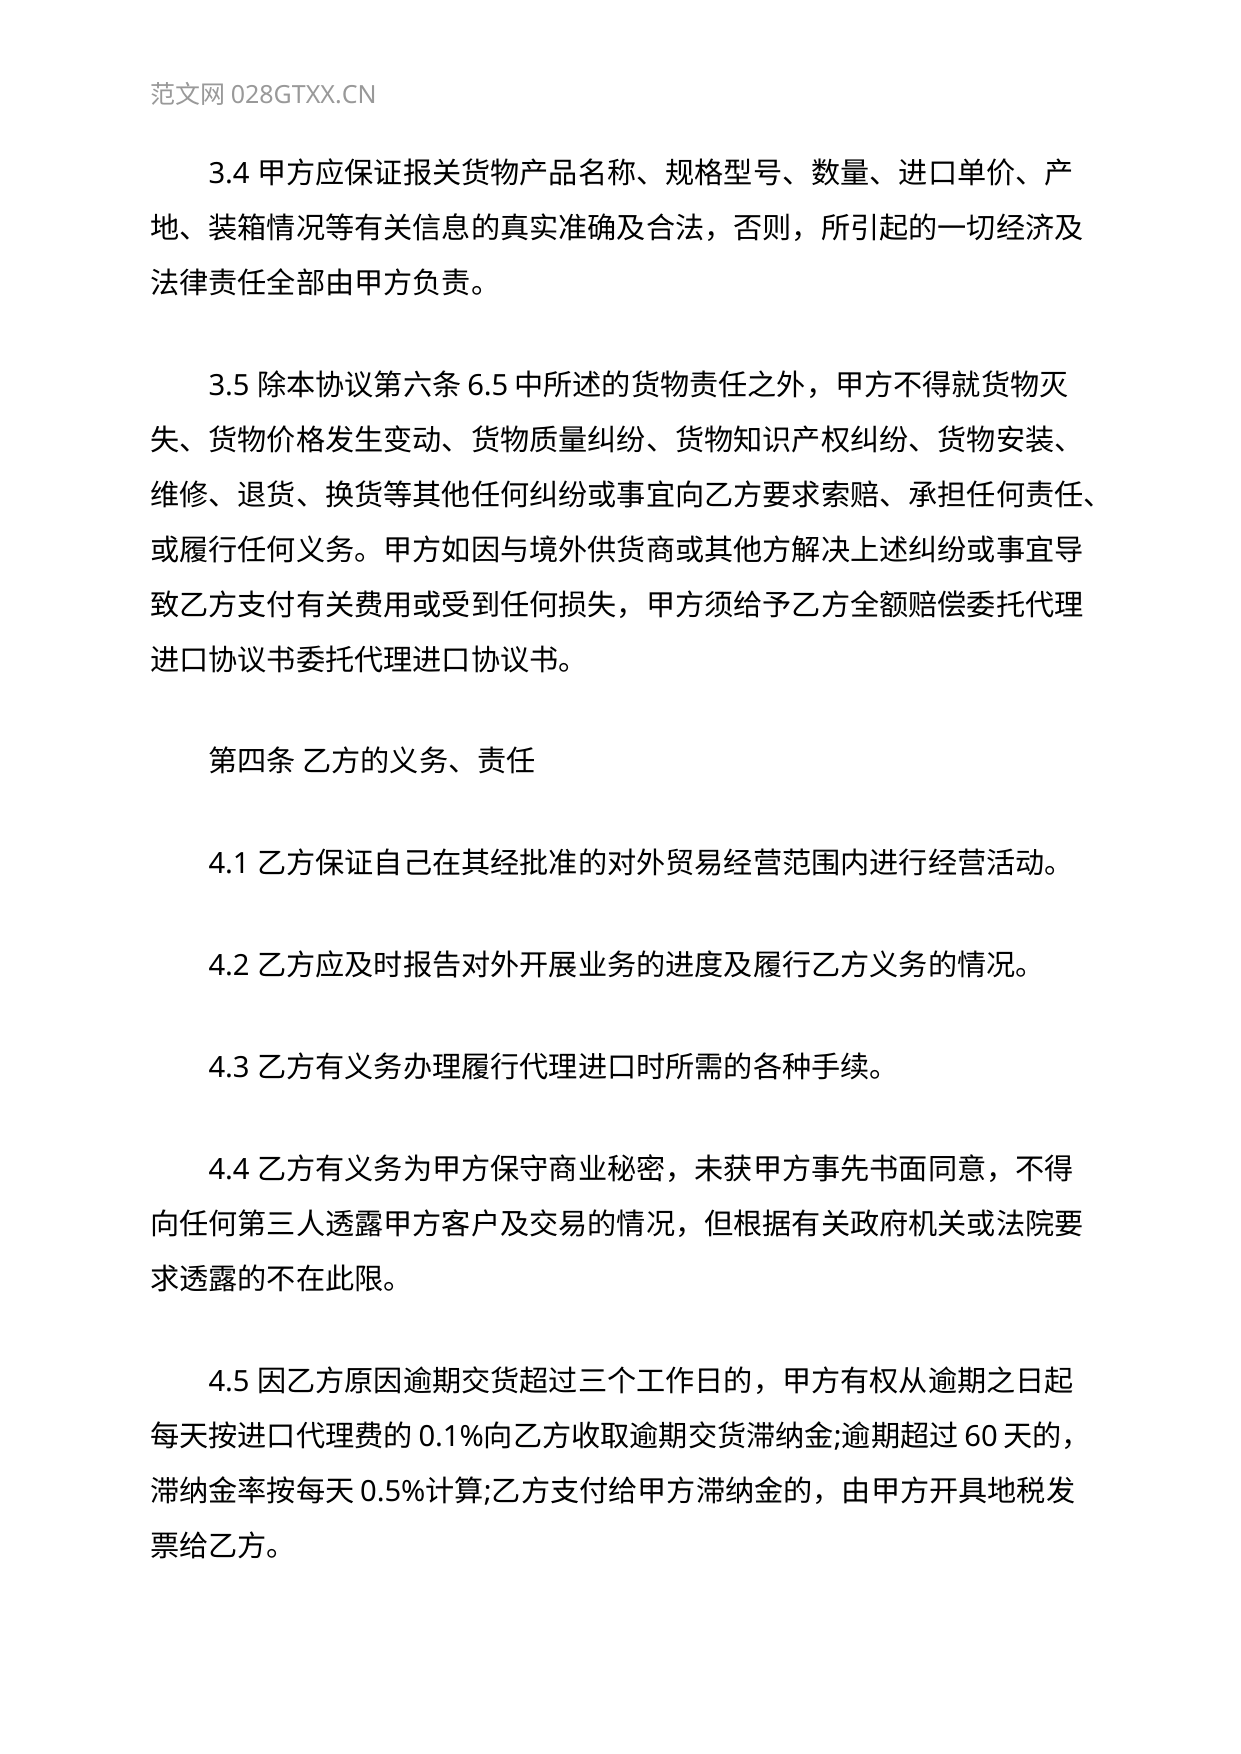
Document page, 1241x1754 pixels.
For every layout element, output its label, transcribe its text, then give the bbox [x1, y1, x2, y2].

text 第四条 乙方的义务、责任 [150, 738, 1090, 780]
text 3.4 甲方应保证报关货物产品名称、规格型号、数量、进口单价、产地、装箱情况等有关信息的真实准确及合法，否则，所引起的一切经济及法律责任全部由甲方负责。 [150, 150, 1090, 302]
text 4.3 乙方有义务办理履行代理进口时所需的各种手续。 [150, 1044, 1090, 1086]
text 4.4 乙方有义务为甲方保守商业秘密，未获甲方事先书面同意，不得向任何第三人透露甲方客户及交易的情况，但根据有关政府机关或法院要求透露的不在此限。 [150, 1146, 1090, 1298]
text 4.2 乙方应及时报告对外开展业务的进度及履行乙方义务的情况。 [150, 942, 1090, 984]
text 3.5 除本协议第六条6.5中所述的货物责任之外，甲方不得就货物灭失、货物价格发生变动、货物质量纠纷、货物知识产权纠纷、货物安装、维修、退货、换货等其他任何纠纷或事宜向乙方要求索赔、承担任何责任、或履行任何义务。甲方如因与境外供货商或其他方解决上述纠纷或事宜导致乙方支付有关费用或受到任何损失，甲方须给予乙方全额赔偿委托代理进口协议书委托代理进口协议书。 [150, 362, 1090, 678]
text 4.5 因乙方原因逾期交货超过三个工作日的，甲方有权从逾期之日起每天按进口代理费的0.1%向乙方收取逾期交货滞纳金;逾期超过60天的，滞纳金率按每天0.5%计算;乙方支付给甲方滞纳金的，由甲方开具地税发票给乙方。 [150, 1357, 1090, 1565]
text 4.1 乙方保证自己在其经批准的对外贸易经营范围内进行经营活动。 [150, 840, 1090, 882]
